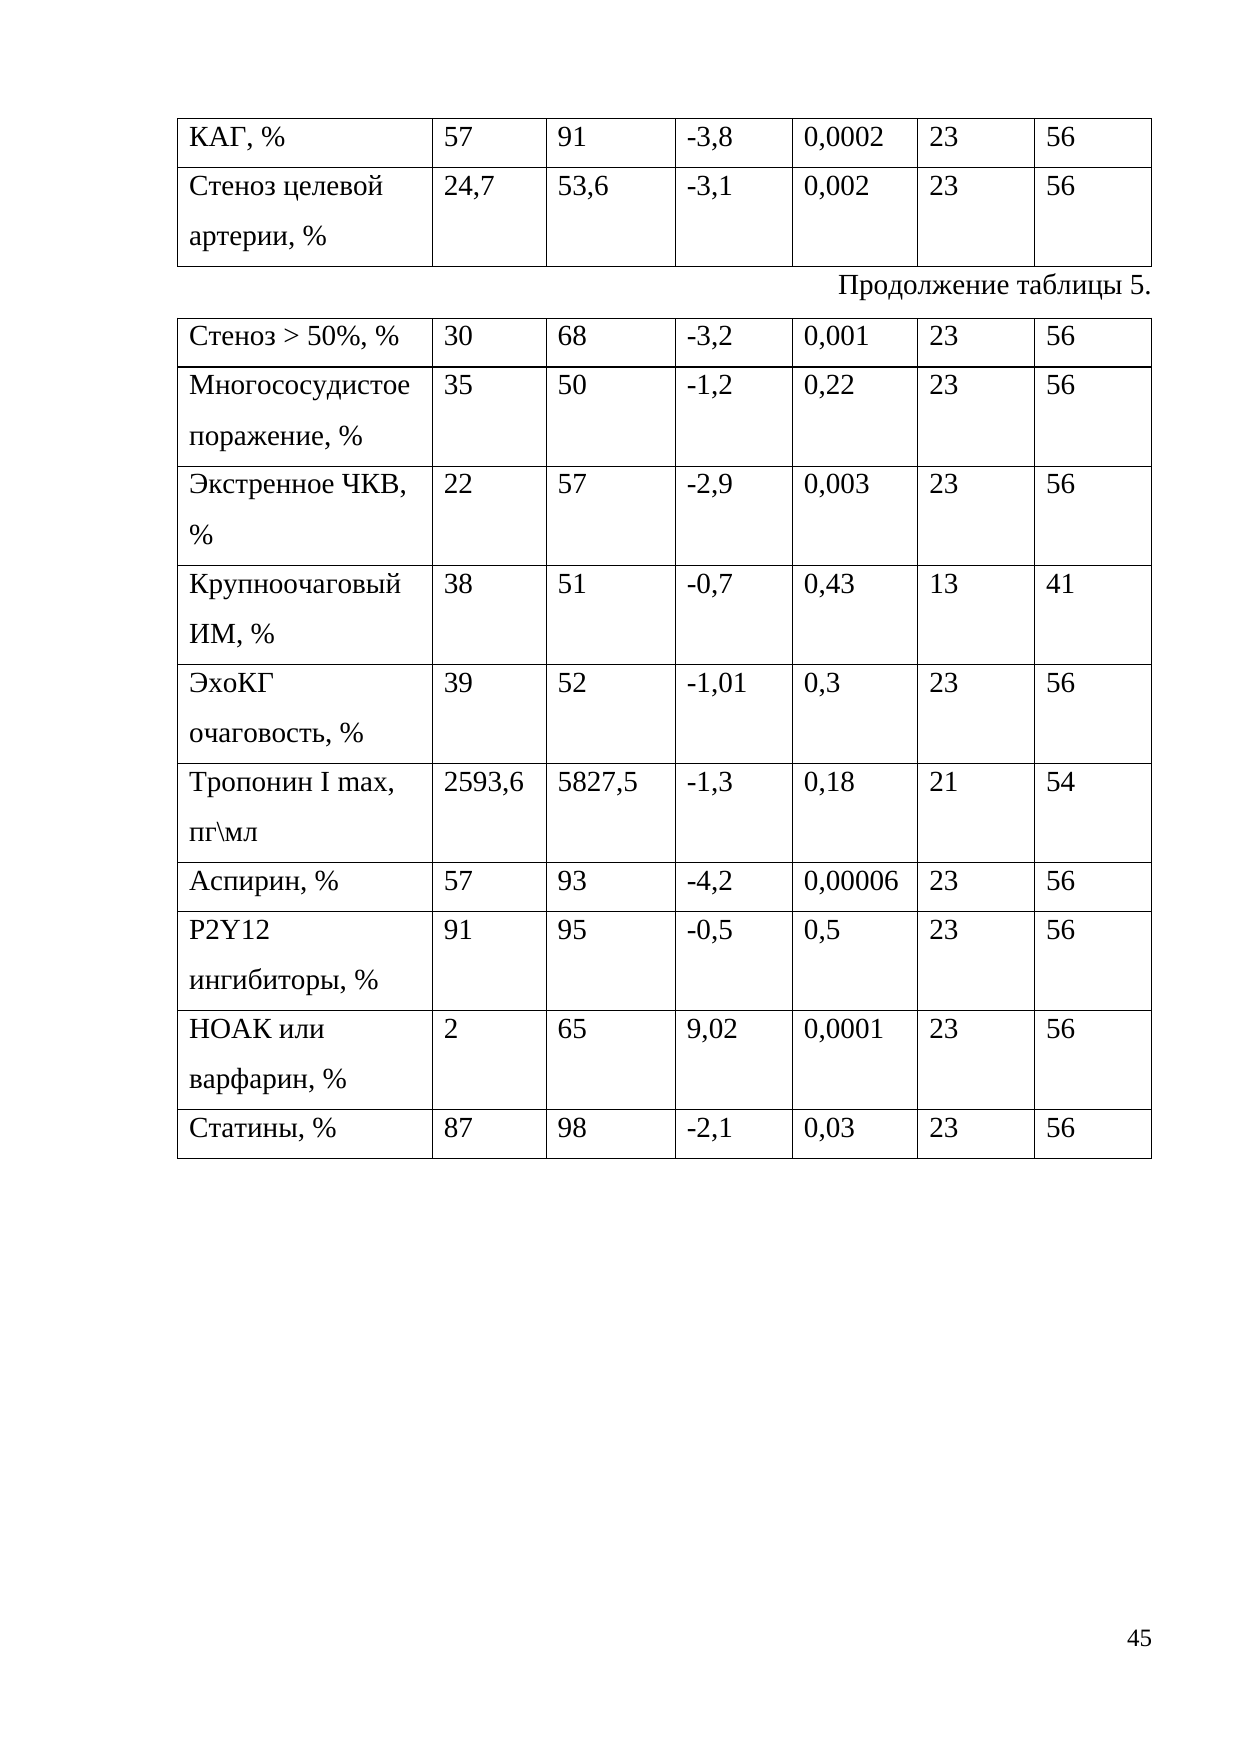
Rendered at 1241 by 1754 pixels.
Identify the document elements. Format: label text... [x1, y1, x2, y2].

table_cell 0,22 [793, 368, 917, 466]
table_cell 0,43 [793, 566, 917, 664]
table_cell 21 [918, 764, 1034, 862]
table_header -3,2 [676, 319, 792, 366]
table_header 30 [433, 319, 546, 366]
table_cell 41 [1035, 566, 1151, 664]
table_cell -3,1 [676, 168, 792, 266]
table_cell 56 [1035, 119, 1151, 167]
table_cell ЭхоКГ очаговость, % [178, 665, 432, 763]
table_cell 38 [433, 566, 546, 664]
table_cell 65 [547, 1011, 675, 1109]
table_cell 35 [433, 368, 546, 466]
table_cell 93 [547, 863, 675, 911]
table_cell НОАК или варфарин, % [178, 1011, 432, 1109]
table_cell 56 [1035, 912, 1151, 1010]
table_header 56 [1035, 319, 1151, 366]
table_cell 0,00006 [793, 863, 917, 911]
table_cell 23 [918, 368, 1034, 466]
table_cell Тропонин I max, пг\мл [178, 764, 432, 862]
table_cell 39 [433, 665, 546, 763]
table_cell 56 [1035, 168, 1151, 266]
table_cell 0,5 [793, 912, 917, 1010]
table_cell P2Y12 ингибиторы, % [178, 912, 432, 1010]
table_cell 23 [918, 912, 1034, 1010]
table_cell -1,2 [676, 368, 792, 466]
table_cell 95 [547, 912, 675, 1010]
table_cell 0,0002 [793, 119, 917, 167]
table_cell 2 [433, 1011, 546, 1109]
table_cell 0,18 [793, 764, 917, 862]
table_cell 23 [918, 168, 1034, 266]
table_cell -2,9 [676, 467, 792, 565]
table_cell 53,6 [547, 168, 675, 266]
text Продолжение таблицы 5. [177, 267, 1152, 301]
table_cell 56 [1035, 665, 1151, 763]
table_cell 98 [547, 1110, 675, 1158]
table_cell 91 [433, 912, 546, 1010]
table_cell -1,01 [676, 665, 792, 763]
table_cell 23 [918, 863, 1034, 911]
table_cell 0,003 [793, 467, 917, 565]
table_header Стеноз > 50%, % [178, 319, 432, 366]
table_cell 0,3 [793, 665, 917, 763]
table_cell 23 [918, 467, 1034, 565]
table_cell 0,03 [793, 1110, 917, 1158]
table_cell -3,8 [676, 119, 792, 167]
table_cell -0,7 [676, 566, 792, 664]
table_cell 23 [918, 1110, 1034, 1158]
table_cell 51 [547, 566, 675, 664]
table_cell 57 [547, 467, 675, 565]
table_header 23 [918, 319, 1034, 366]
table_cell 56 [1035, 1110, 1151, 1158]
table_cell 91 [547, 119, 675, 167]
table_cell 52 [547, 665, 675, 763]
table_cell 57 [433, 119, 546, 167]
table_cell 13 [918, 566, 1034, 664]
table_cell 2593,6 [433, 764, 546, 862]
table_cell -1,3 [676, 764, 792, 862]
table_cell Аспирин, % [178, 863, 432, 911]
table_cell 0,002 [793, 168, 917, 266]
table_cell Экстренное ЧКВ, % [178, 467, 432, 565]
table_cell 56 [1035, 863, 1151, 911]
table_cell 9,02 [676, 1011, 792, 1109]
table_cell 22 [433, 467, 546, 565]
table_cell -4,2 [676, 863, 792, 911]
table_cell 0,0001 [793, 1011, 917, 1109]
table_cell 57 [433, 863, 546, 911]
table_cell 23 [918, 119, 1034, 167]
table_cell 56 [1035, 368, 1151, 466]
table_cell 5827,5 [547, 764, 675, 862]
table_cell 87 [433, 1110, 546, 1158]
table_cell Многососудистое поражение, % [178, 368, 432, 466]
table_cell Стеноз целевой артерии, % [178, 168, 432, 266]
table_cell 24,7 [433, 168, 546, 266]
table_header 0,001 [793, 319, 917, 366]
table_cell 54 [1035, 764, 1151, 862]
table_cell -0,5 [676, 912, 792, 1010]
table_cell -2,1 [676, 1110, 792, 1158]
table_cell 23 [918, 665, 1034, 763]
table_cell Крупноочаговый ИМ, % [178, 566, 432, 664]
table_cell 56 [1035, 1011, 1151, 1109]
table_cell 23 [918, 1011, 1034, 1109]
table_cell 56 [1035, 467, 1151, 565]
table_cell 50 [547, 368, 675, 466]
table_header 68 [547, 319, 675, 366]
table_cell КАГ, % [178, 119, 432, 167]
table_cell Статины, % [178, 1110, 432, 1158]
